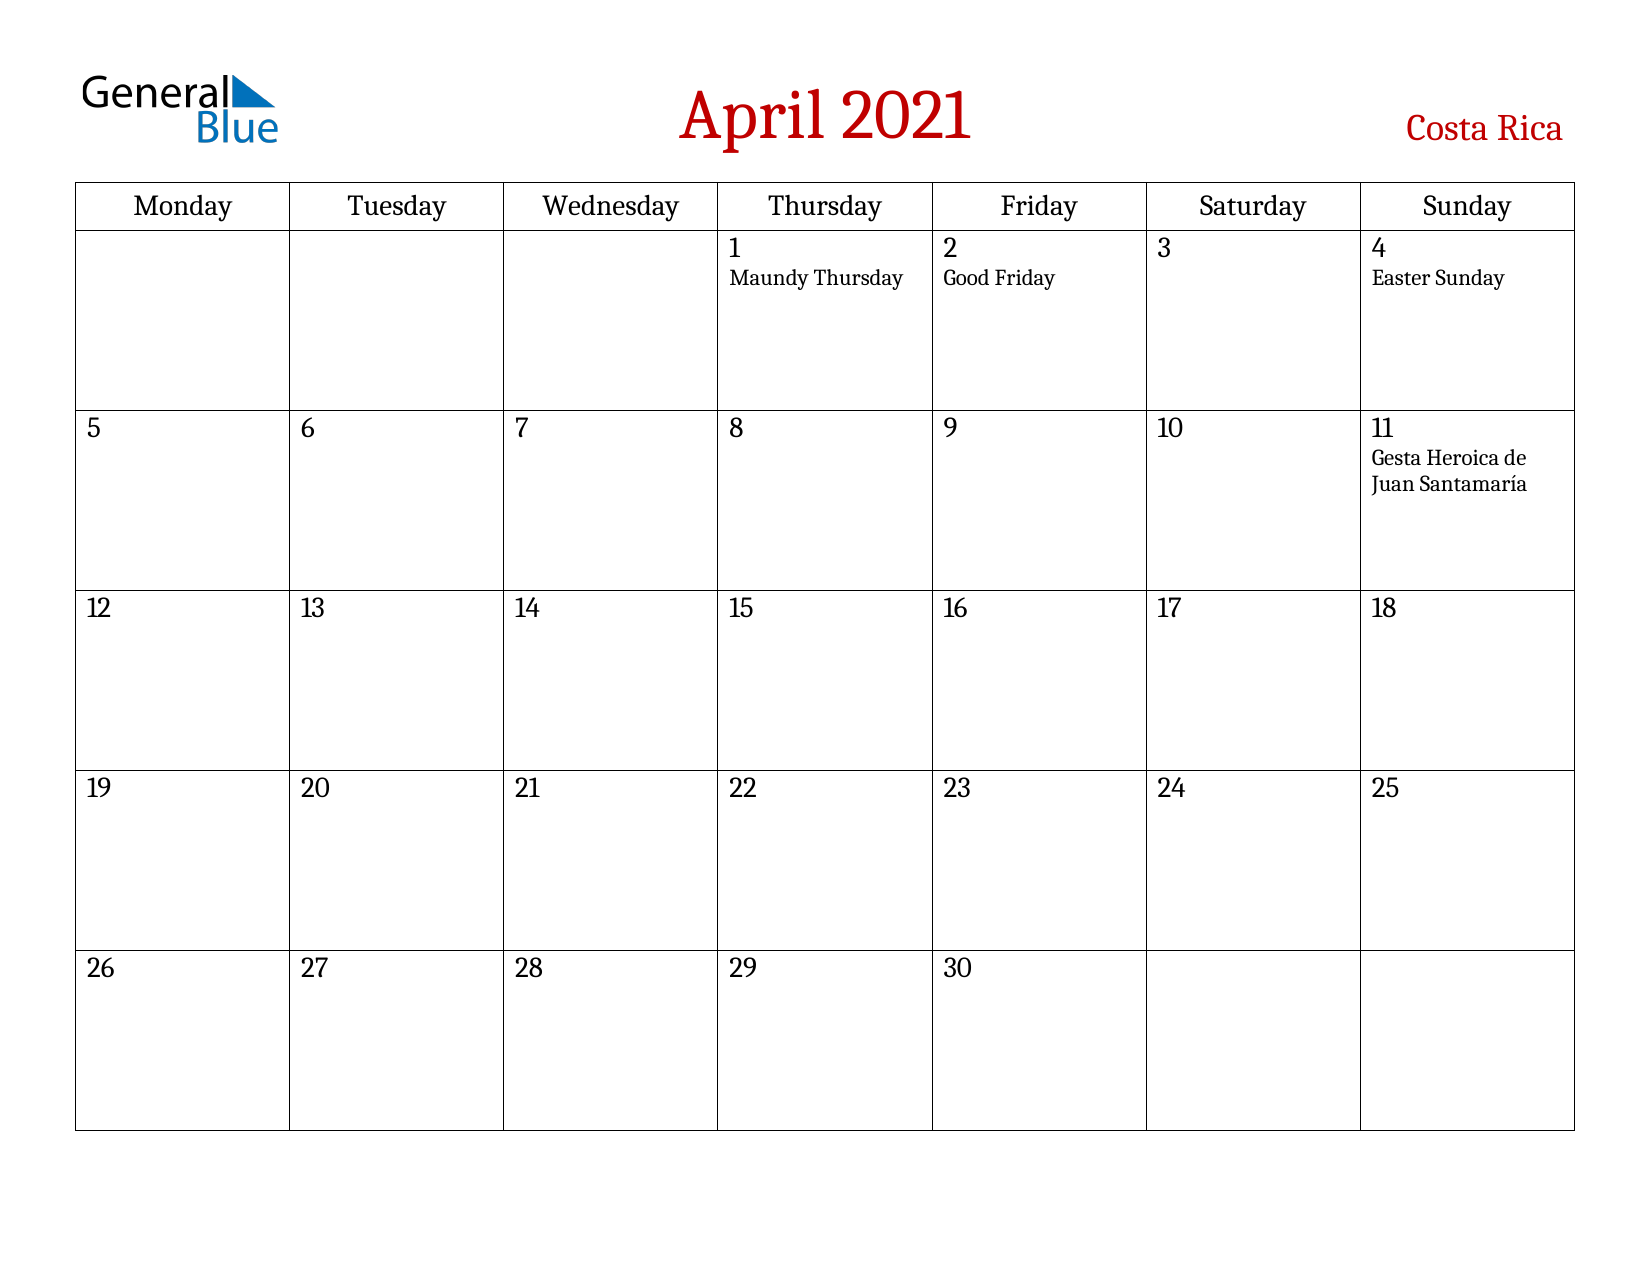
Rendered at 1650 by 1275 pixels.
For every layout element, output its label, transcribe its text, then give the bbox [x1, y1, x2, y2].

table_cell 22 [718, 771, 932, 805]
table_cell Thursday [718, 183, 932, 230]
table_cell Gesta Heroica de Juan Santamaría [1361, 445, 1574, 590]
table_cell 8 [718, 411, 932, 444]
table_cell Good Friday [933, 265, 1146, 410]
table_cell [718, 445, 932, 590]
table_cell 13 [290, 591, 503, 625]
table_cell [76, 625, 289, 770]
table_cell 26 [76, 951, 289, 985]
table_cell [504, 231, 717, 264]
table_header Costa Rica [1146, 75, 1574, 182]
table_cell Monday [76, 183, 289, 230]
table_cell [290, 231, 503, 264]
table_cell [1147, 805, 1360, 950]
table_cell 1 [718, 231, 932, 264]
table_cell [504, 985, 717, 1130]
table_cell [1147, 951, 1360, 985]
table_cell 16 [933, 591, 1146, 625]
table_header April 2021 [504, 75, 1146, 182]
table_cell [933, 445, 1146, 590]
table_cell [290, 625, 503, 770]
table_cell [933, 805, 1146, 950]
table_cell 21 [504, 771, 717, 805]
table_cell [933, 985, 1146, 1130]
table_cell [1361, 805, 1574, 950]
table_cell 29 [718, 951, 932, 985]
table_cell [504, 625, 717, 770]
table_cell 24 [1147, 771, 1360, 805]
table_cell [76, 445, 289, 590]
table_cell 20 [290, 771, 503, 805]
table_header [76, 75, 503, 182]
table_cell Easter Sunday [1361, 265, 1574, 410]
table_cell [504, 805, 717, 950]
table_cell [718, 625, 932, 770]
table_cell [1147, 625, 1360, 770]
table_cell 7 [504, 411, 717, 444]
table_cell 17 [1147, 591, 1360, 625]
table_cell [76, 805, 289, 950]
table_cell 23 [933, 771, 1146, 805]
table_cell 5 [76, 411, 289, 444]
table_cell 9 [933, 411, 1146, 444]
table_cell [1361, 985, 1574, 1130]
table_cell [290, 805, 503, 950]
picture [82, 75, 278, 143]
table_cell 15 [718, 591, 932, 625]
table_cell [76, 265, 289, 410]
table_cell 4 [1361, 231, 1574, 264]
table_cell Sunday [1361, 183, 1574, 230]
table_cell Tuesday [290, 183, 503, 230]
table_cell 18 [1361, 591, 1574, 625]
table_cell Maundy Thursday [718, 265, 932, 410]
table_cell 12 [76, 591, 289, 625]
table_cell [290, 265, 503, 410]
table_cell [1361, 625, 1574, 770]
table_cell 14 [504, 591, 717, 625]
table_cell [933, 625, 1146, 770]
table_cell 2 [933, 231, 1146, 264]
table_cell Saturday [1147, 183, 1360, 230]
table_cell 30 [933, 951, 1146, 985]
table_cell Friday [933, 183, 1146, 230]
table_cell [1147, 265, 1360, 410]
table_cell [1147, 985, 1360, 1130]
table_cell 11 [1361, 411, 1574, 444]
table_cell 6 [290, 411, 503, 444]
table_cell [504, 445, 717, 590]
table_cell 3 [1147, 231, 1360, 264]
table_cell 19 [76, 771, 289, 805]
table_cell [1147, 445, 1360, 590]
table_cell 10 [1147, 411, 1360, 444]
table_cell 25 [1361, 771, 1574, 805]
table_cell [718, 985, 932, 1130]
table_cell [504, 265, 717, 410]
table_cell Wednesday [504, 183, 717, 230]
table_cell [290, 445, 503, 590]
table_cell 27 [290, 951, 503, 985]
table_cell [718, 805, 932, 950]
table_cell [1361, 951, 1574, 985]
table_cell [76, 231, 289, 264]
table_cell 28 [504, 951, 717, 985]
table_cell [290, 985, 503, 1130]
table_cell [76, 985, 289, 1130]
